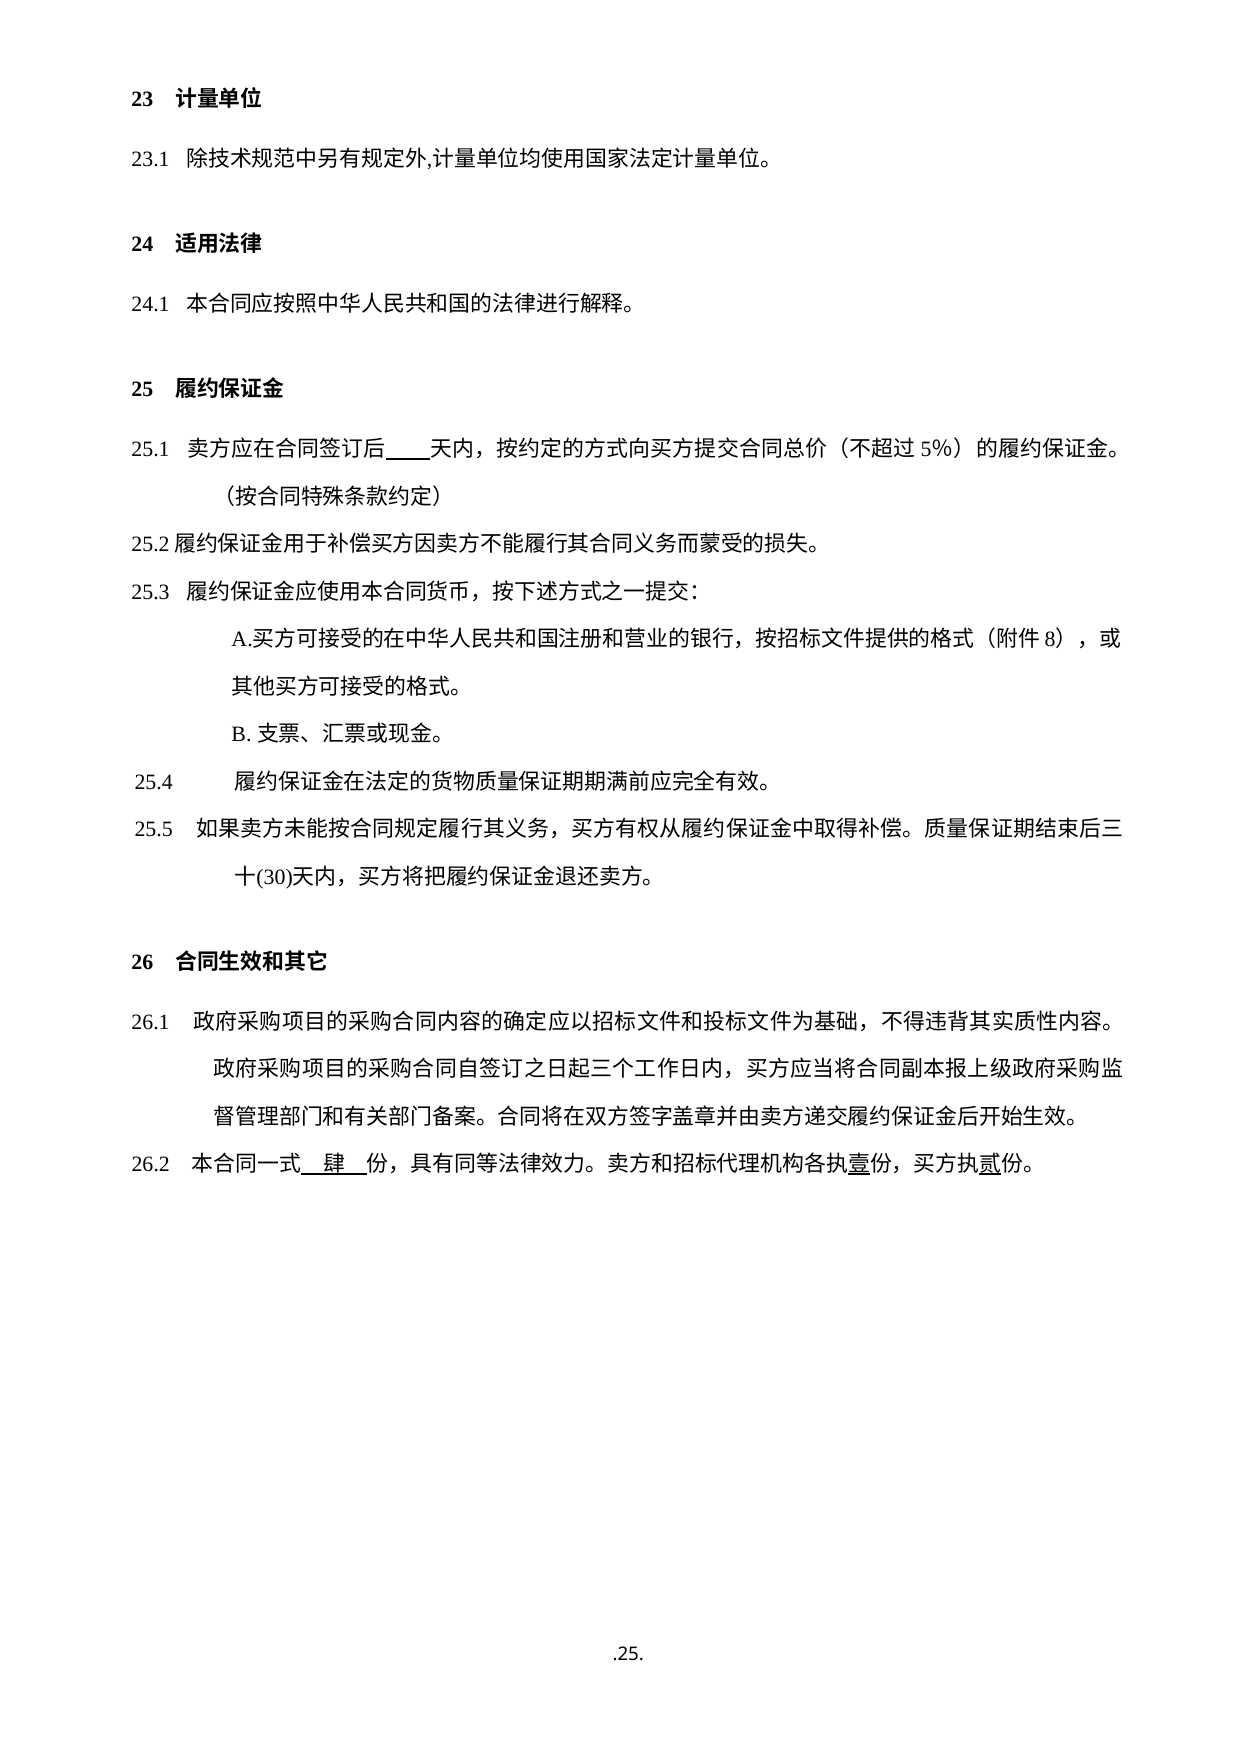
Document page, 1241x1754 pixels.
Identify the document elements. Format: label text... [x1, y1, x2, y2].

text 26.1 政府采购项目的采购合同内容的确定应以招标文件和投标文件为基础，不得违背其实质性内容。政府采购项目的采购合同自签订之日起三个工作日内，买方应当将合同副本报上级政府采购监督管理部门和有关部门备案。合同将在双方签字盖章并由卖方递交履约保证金后开始生效。 [131, 1004, 1125, 1130]
text 25.5 如果卖方未能按合同规定履行其义务，买方有权从履约保证金中取得补偿。质量保证期结束后三十(30)天内，买方将把履约保证金退还卖方。 [134, 811, 1125, 890]
text 25.1 卖方应在合同签订后 天内，按约定的方式向买方提交合同总价（不超过5％）的履约保证金。（按合同特殊条款约定） [131, 431, 1130, 510]
subtitle 26 合同生效和其它 [131, 944, 1125, 975]
subtitle 24 适用法律 [131, 226, 1125, 258]
text 23.1 除技术规范中另有规定外,计量单位均使用国家法定计量单位。 [131, 141, 1125, 173]
text 26.2 本合同一式 肆 份，具有同等法律效力。卖方和招标代理机构各执壹份，买方执贰份。 [131, 1146, 1125, 1178]
text 24.1 本合同应按照中华人民共和国的法律进行解释。 [131, 286, 1125, 318]
text A.买方可接受的在中华人民共和国注册和营业的银行，按招标文件提供的格式（附件8），或其他买方可接受的格式。 [231, 621, 1125, 700]
text B. 支票、汇票或现金。 [131, 716, 1125, 748]
subtitle 23 计量单位 [131, 81, 1125, 113]
text 25.3 履约保证金应使用本合同货币，按下述方式之一提交： [131, 574, 1125, 605]
text 25.2履约保证金用于补偿买方因卖方不能履行其合同义务而蒙受的损失。 [131, 526, 1125, 558]
text 25.4 履约保证金在法定的货物质量保证期期满前应完全有效。 [134, 764, 1125, 795]
subtitle 25 履约保证金 [131, 371, 1125, 403]
